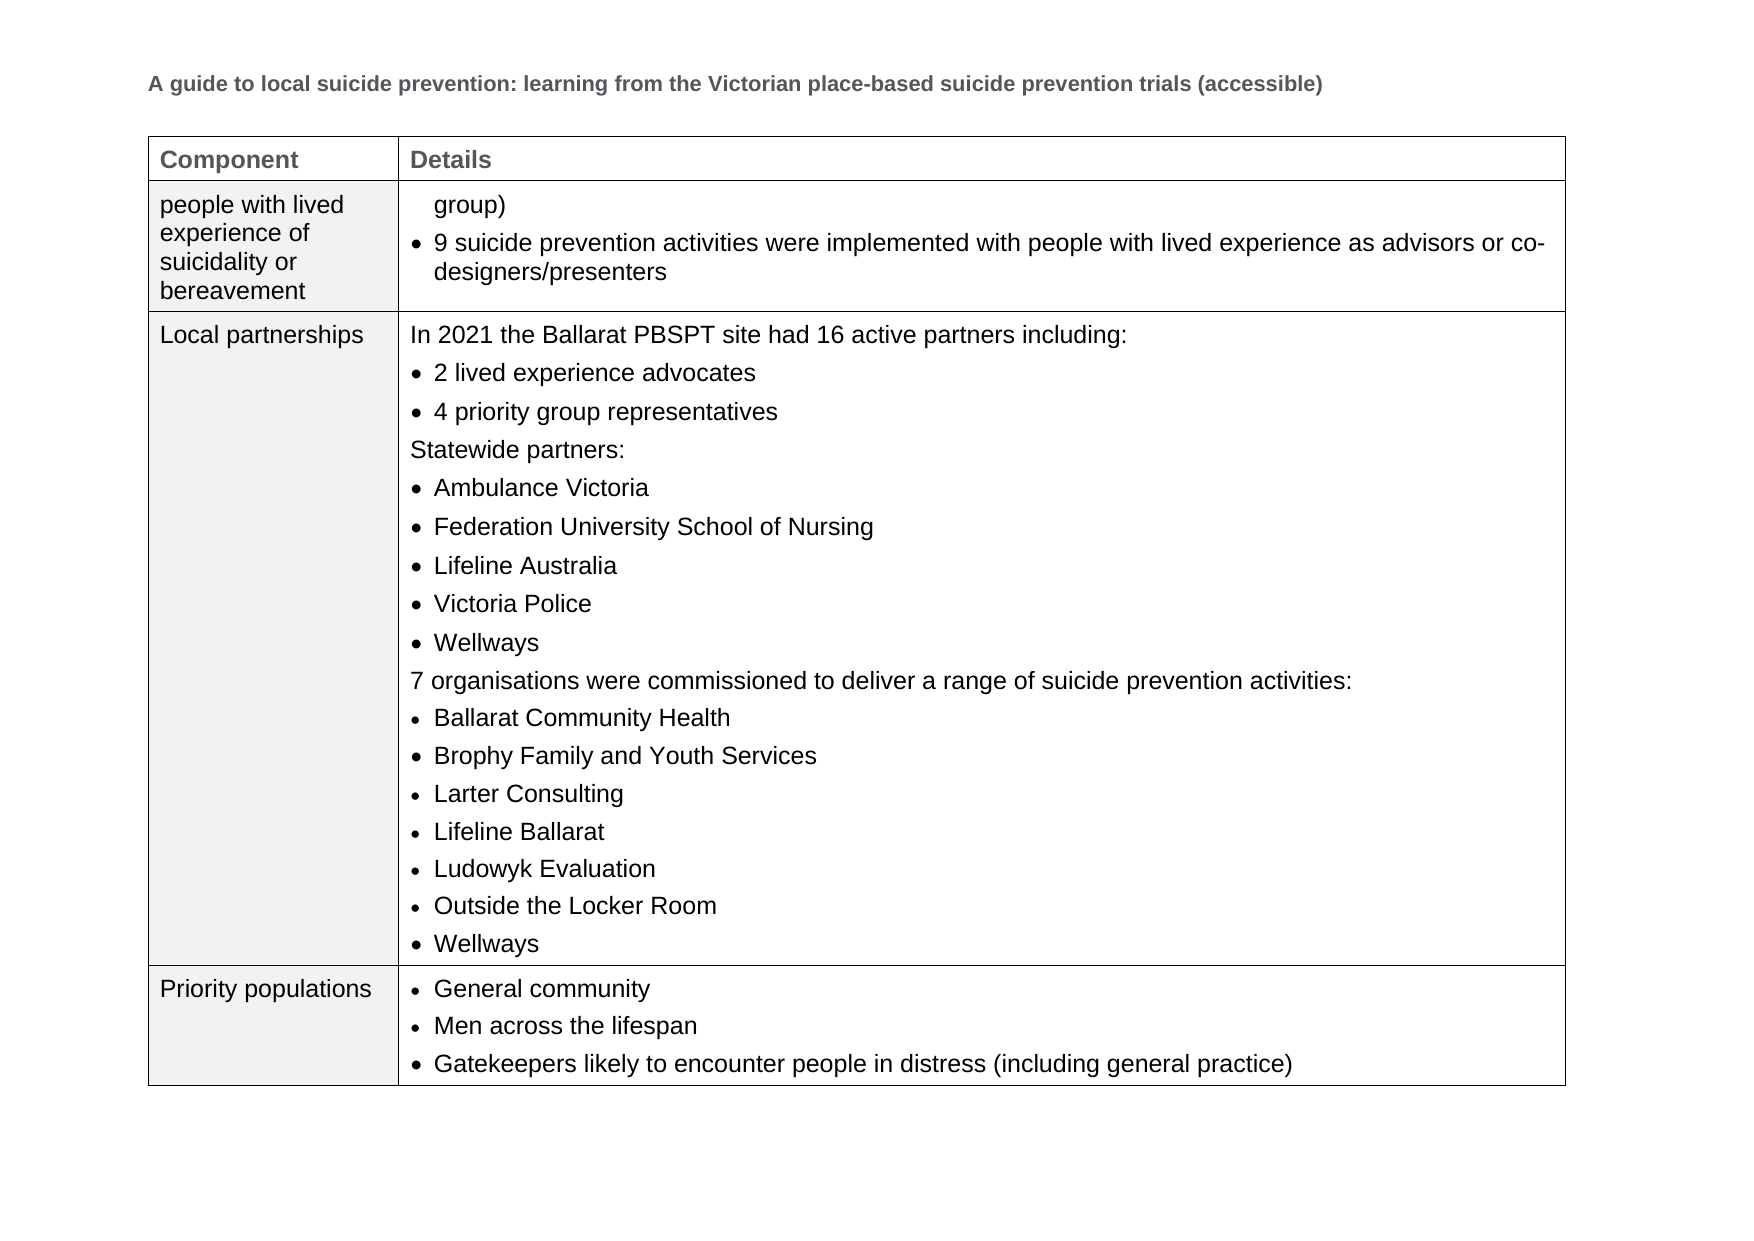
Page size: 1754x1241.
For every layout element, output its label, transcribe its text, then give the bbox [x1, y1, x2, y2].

table_cell In 2021 the Ballarat PBSPT site had 16 active partners including: 2 lived experience advocates 4 priority group representatives Statewide partners: Ambulance Victoria Federation University School of Nursing Lifeline Australia Victoria Police Wellways 7 organisations were commissioned to deliver a range of suicide prevention activities: Ballarat Community Health Brophy Family and Youth Services Larter Consulting Lifeline Ballarat Ludowyk Evaluation Outside the Locker Room Wellways [399, 312, 1565, 964]
table_cell Priority populations [149, 966, 398, 1085]
table_header Component [149, 137, 398, 180]
table_cell General community Men across the lifespan Gatekeepers likely to encounter people in distress (including general practice) [399, 966, 1565, 1085]
table_cell Engagement of people with lived experience of suicidality or bereavement [149, 181, 398, 311]
table_cell Local partnerships [149, 312, 398, 964]
table_header Details [399, 137, 1565, 180]
